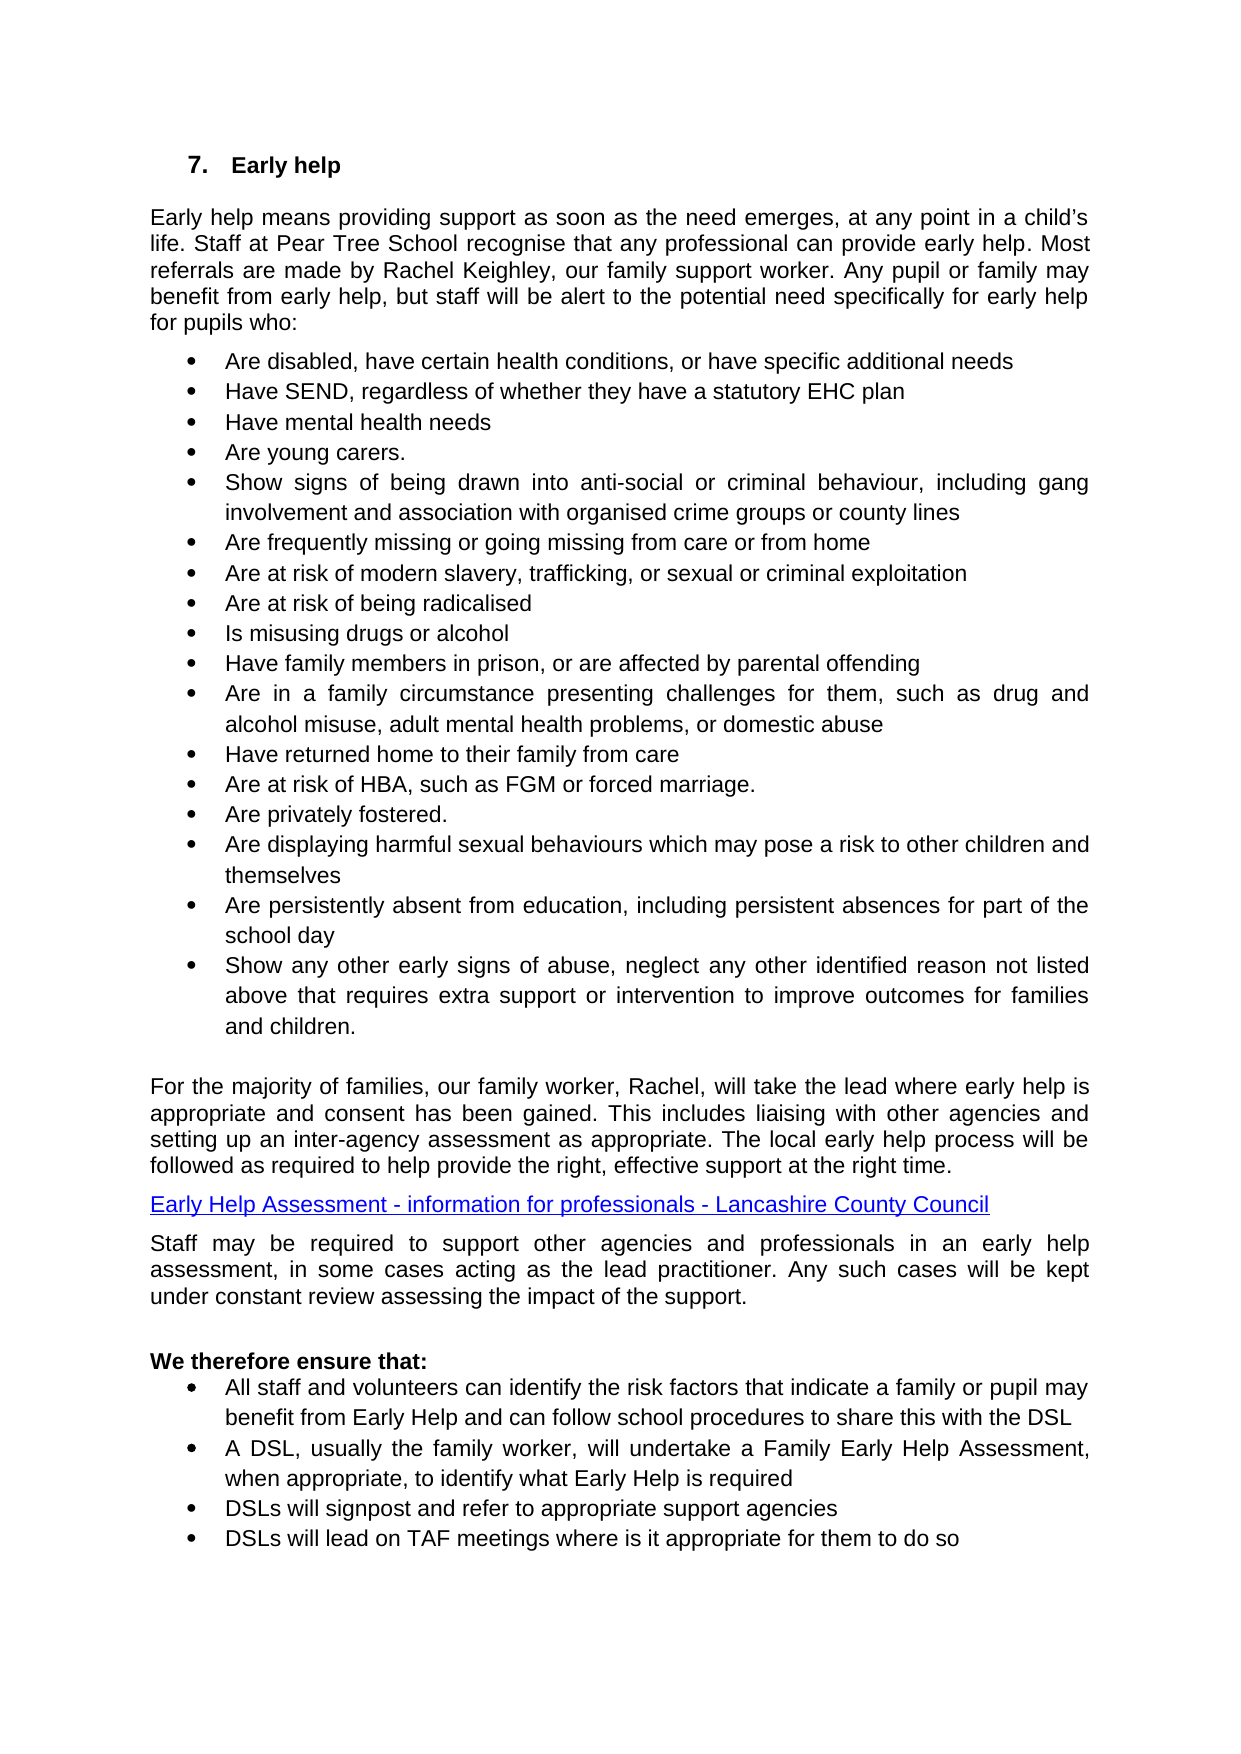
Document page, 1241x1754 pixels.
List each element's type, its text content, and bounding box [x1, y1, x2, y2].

list Have SEND, regardless of whether they have a statutory EHC plan [187, 378, 1090, 405]
list Early help [187, 150, 1090, 179]
text For the majority of families, our family worker, Rachel, will take the lead where early help is appropriate and consent has been gained. This includes liaising with other agencies and setting up an inter-agency assessment as appropriate. The local early help process will be followed as required to help provide the right, effective support at the right time. [150, 1073, 1090, 1178]
list Show any other early signs of abuse, neglect any other identified reason not listed above that requires extra support or intervention to improve outcomes for families and children. [187, 952, 1090, 1039]
list Are disabled, have certain health conditions, or have specific additional needs [187, 348, 1090, 374]
list Are displaying harmful sexual behaviours which may pose a risk to other children and themselves [187, 831, 1090, 888]
list Have family members in prison, or are affected by parental offending [187, 650, 1090, 677]
list All staff and volunteers can identify the risk factors that indicate a family or pupil may benefit from Early Help and can follow school procedures to share this with the DSL [187, 1374, 1090, 1431]
list Are in a family circumstance presenting challenges for them, such as drug and alcohol misuse, adult mental health problems, or domestic abuse [187, 680, 1090, 737]
list DSLs will signpost and refer to appropriate support agencies [187, 1495, 1090, 1521]
list Are at risk of being radicalised [187, 590, 1090, 616]
text Early help means providing support as soon as the need emerges, at any point in a child’s life. Staff at Pear Tree School recognise that any professional can provide early help. Most referrals are made by Rachel Keighley, our family support worker. Any pupil or family may benefit from early help, but staff will be alert to the potential need specifically for early help for pupils who: [150, 204, 1090, 336]
list Are young carers. [187, 439, 1090, 465]
list Have mental health needs [187, 408, 1090, 435]
list A DSL, usually the family worker, will undertake a Family Early Help Assessment, when appropriate, to identify what Early Help is required [187, 1434, 1090, 1491]
list Are persistently absent from education, including persistent absences for part of the school day [187, 892, 1090, 948]
list Are at risk of HBA, such as FGM or forced marriage. [187, 771, 1090, 797]
list Are privately fostered. [187, 801, 1090, 828]
list Is misusing drugs or alcohol [187, 620, 1090, 646]
list Are frequently missing or going missing from care or from home [187, 529, 1090, 556]
list Are at risk of modern slavery, trafficking, or sexual or criminal exploitation [187, 559, 1090, 586]
list Have returned home to their family from care [187, 741, 1090, 767]
list Show signs of being drawn into anti-social or criminal behaviour, including gang involvement and association with organised crime groups or county lines [187, 469, 1090, 526]
list DSLs will lead on TAF meetings where is it appropriate for them to do so [187, 1525, 1090, 1552]
text Early Help Assessment - information for professionals - Lancashire County Council [150, 1191, 1090, 1217]
text We therefore ensure that: [150, 1348, 1090, 1374]
text Staff may be required to support other agencies and professionals in an early help assessment, in some cases acting as the lead practitioner. Any such cases will be kept under constant review assessing the impact of the support. [150, 1230, 1090, 1309]
